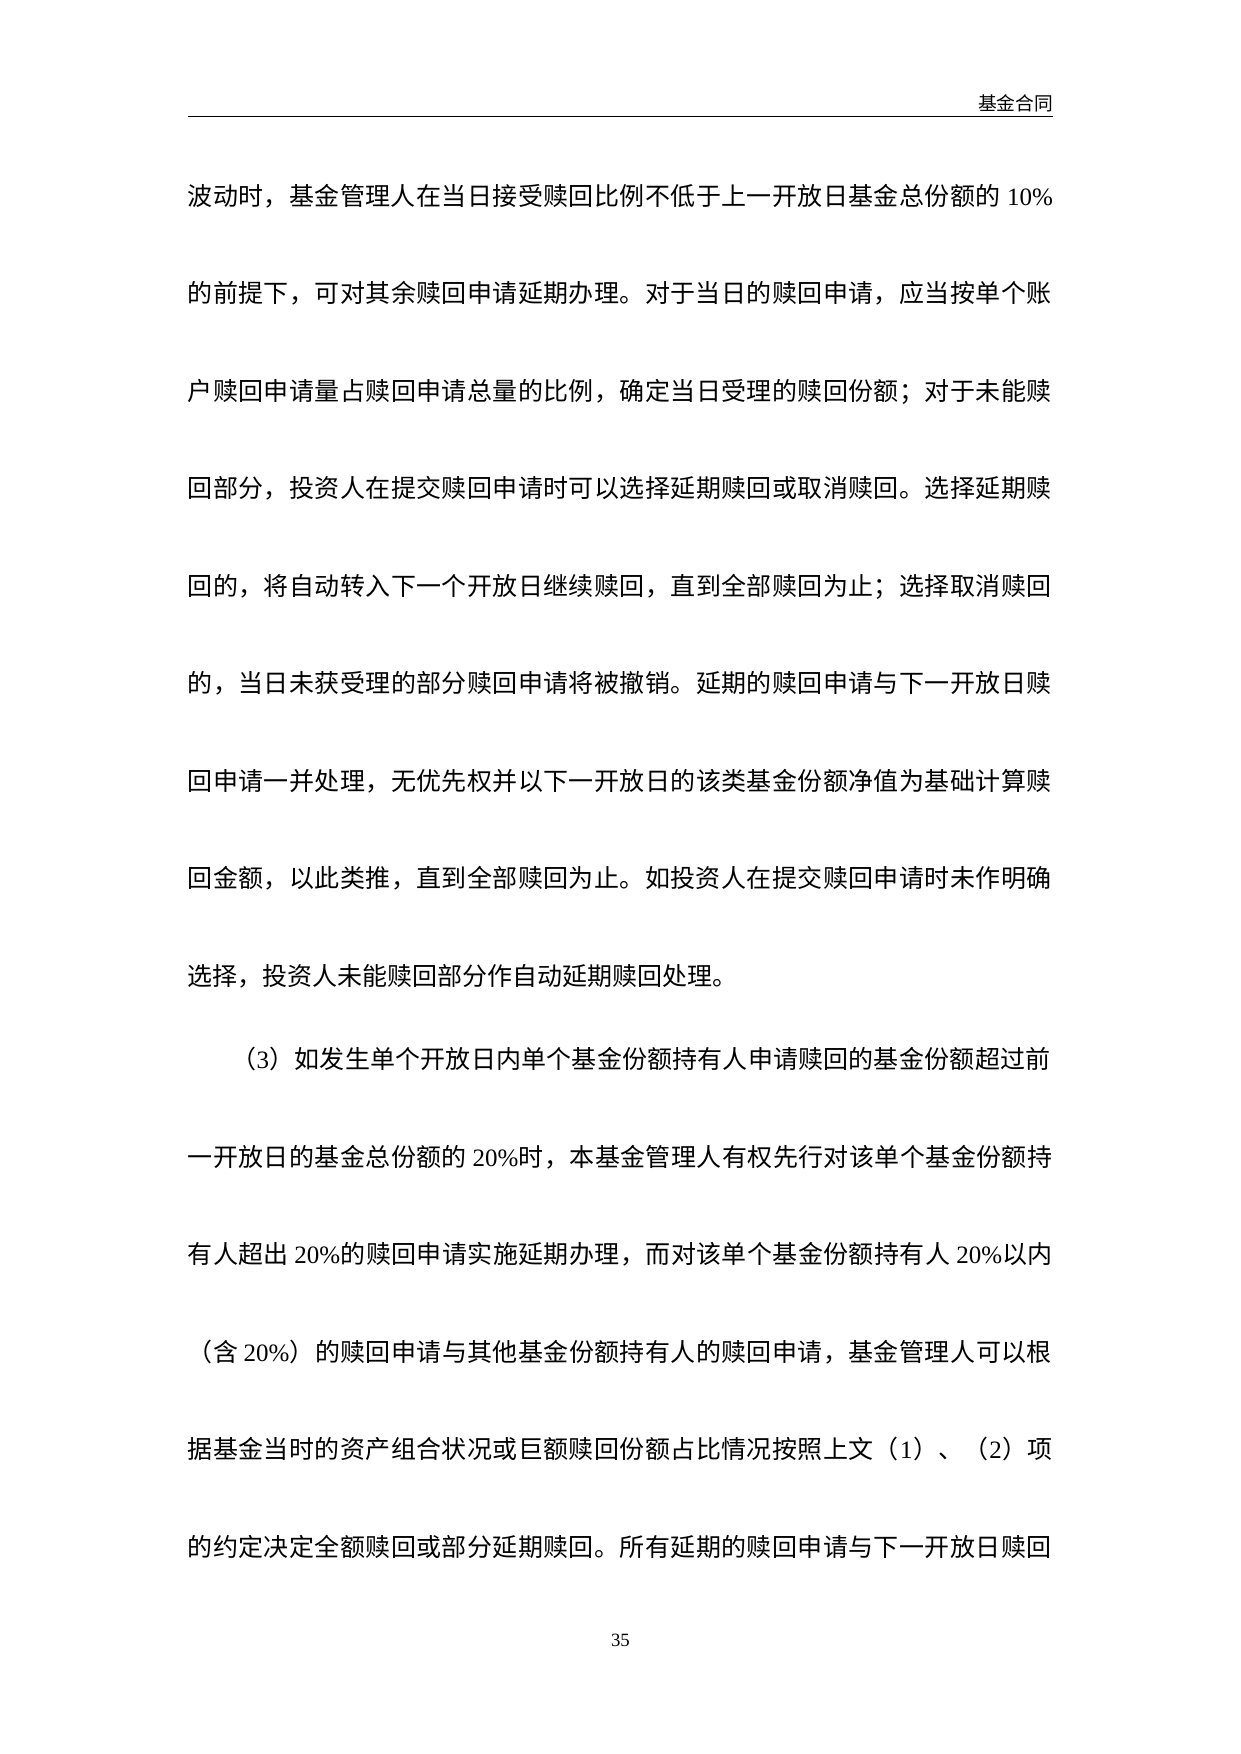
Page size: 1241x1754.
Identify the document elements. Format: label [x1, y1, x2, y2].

text [187, 162, 1053, 1007]
text [187, 1025, 1053, 1578]
